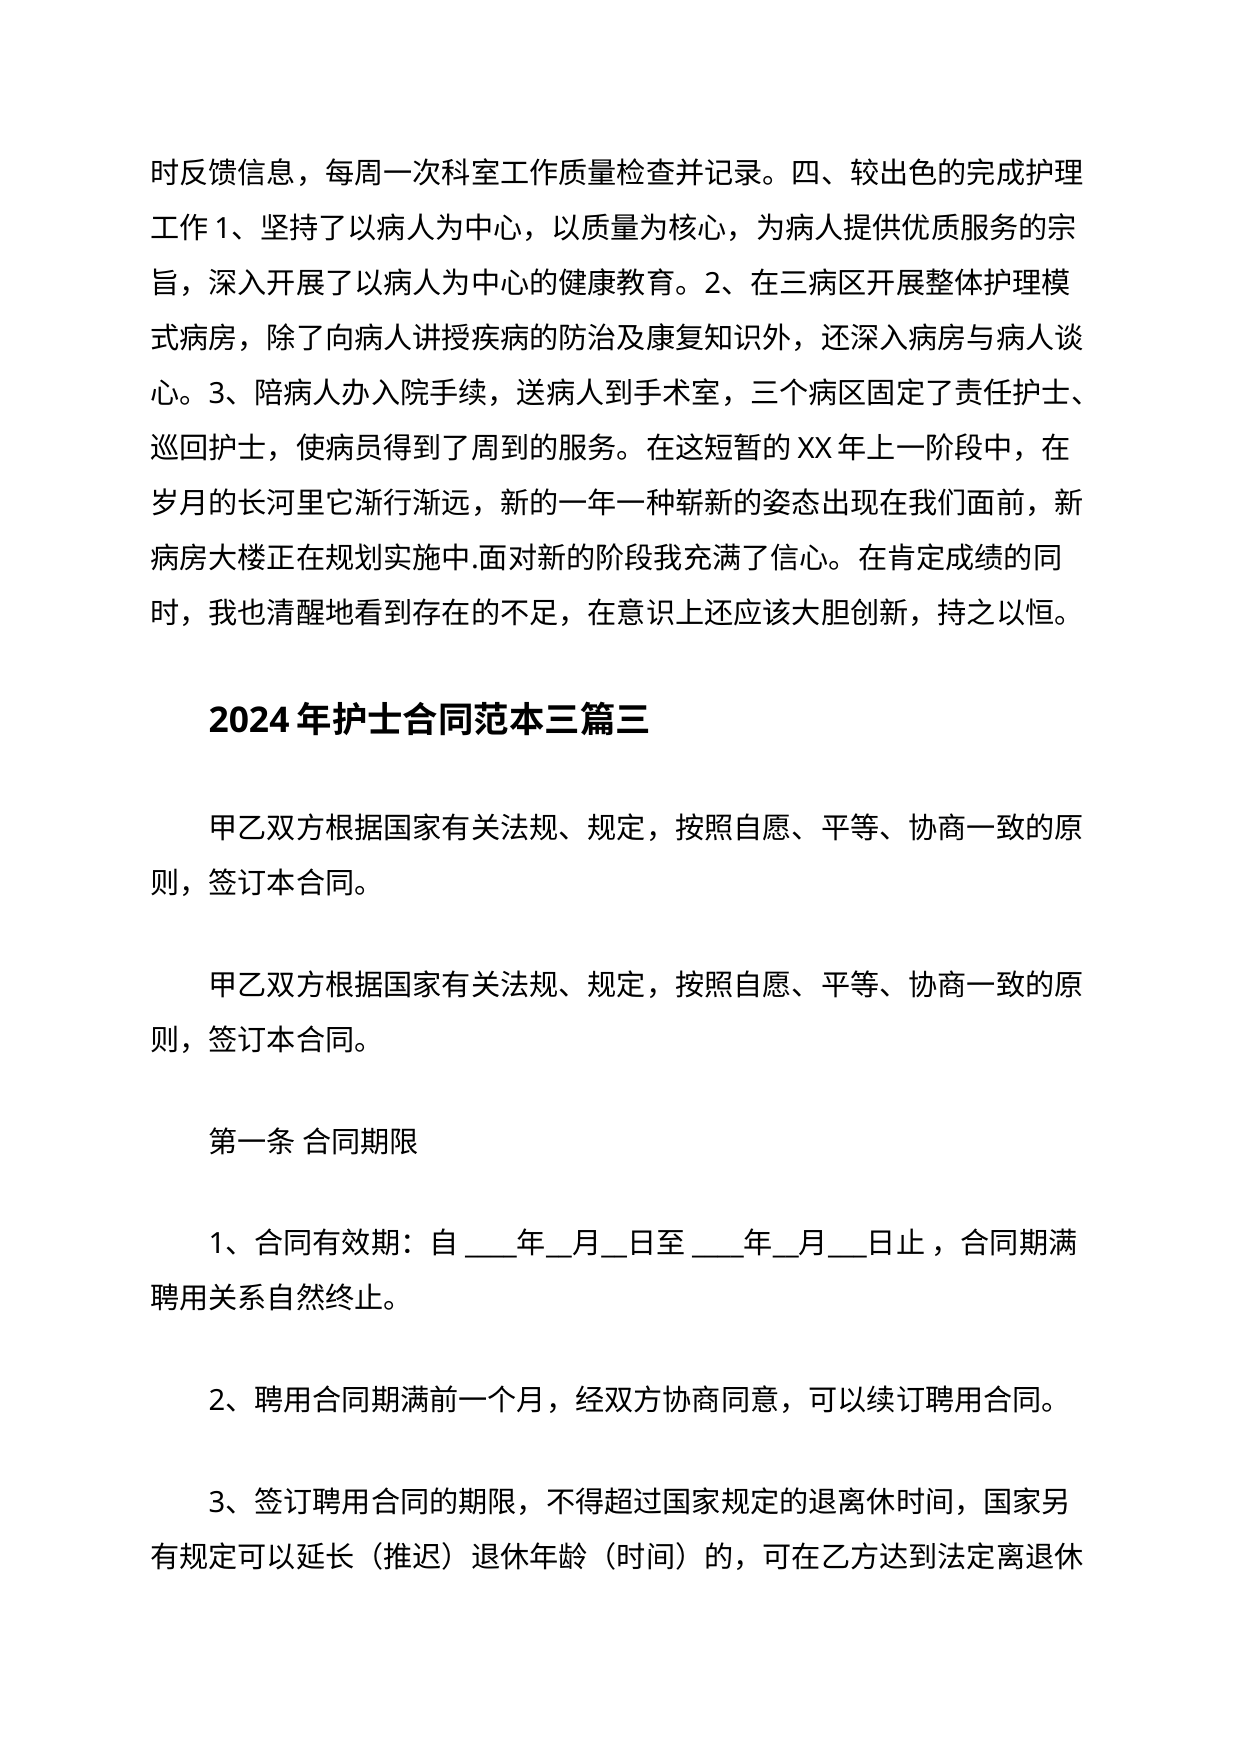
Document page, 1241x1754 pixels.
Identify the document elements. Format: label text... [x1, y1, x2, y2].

text 1、合同有效期：自 ____年__月__日至 ____年__月___日止 ，合同期满聘用关系自然终止。 [150, 1220, 1090, 1317]
text 第一条 合同期限 [150, 1118, 1090, 1161]
text 甲乙双方根据国家有关法规、规定，按照自愿、平等、协商一致的原则，签订本合同。 [150, 962, 1090, 1059]
text 2、聘用合同期满前一个月，经双方协商同意，可以续订聘用合同。 [150, 1377, 1090, 1419]
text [150, 150, 1090, 632]
text 2024年护士合同范本三篇三 [150, 691, 1090, 743]
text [150, 1479, 1090, 1576]
text 甲乙双方根据国家有关法规、规定，按照自愿、平等、协商一致的原则，签订本合同。 [150, 805, 1090, 902]
